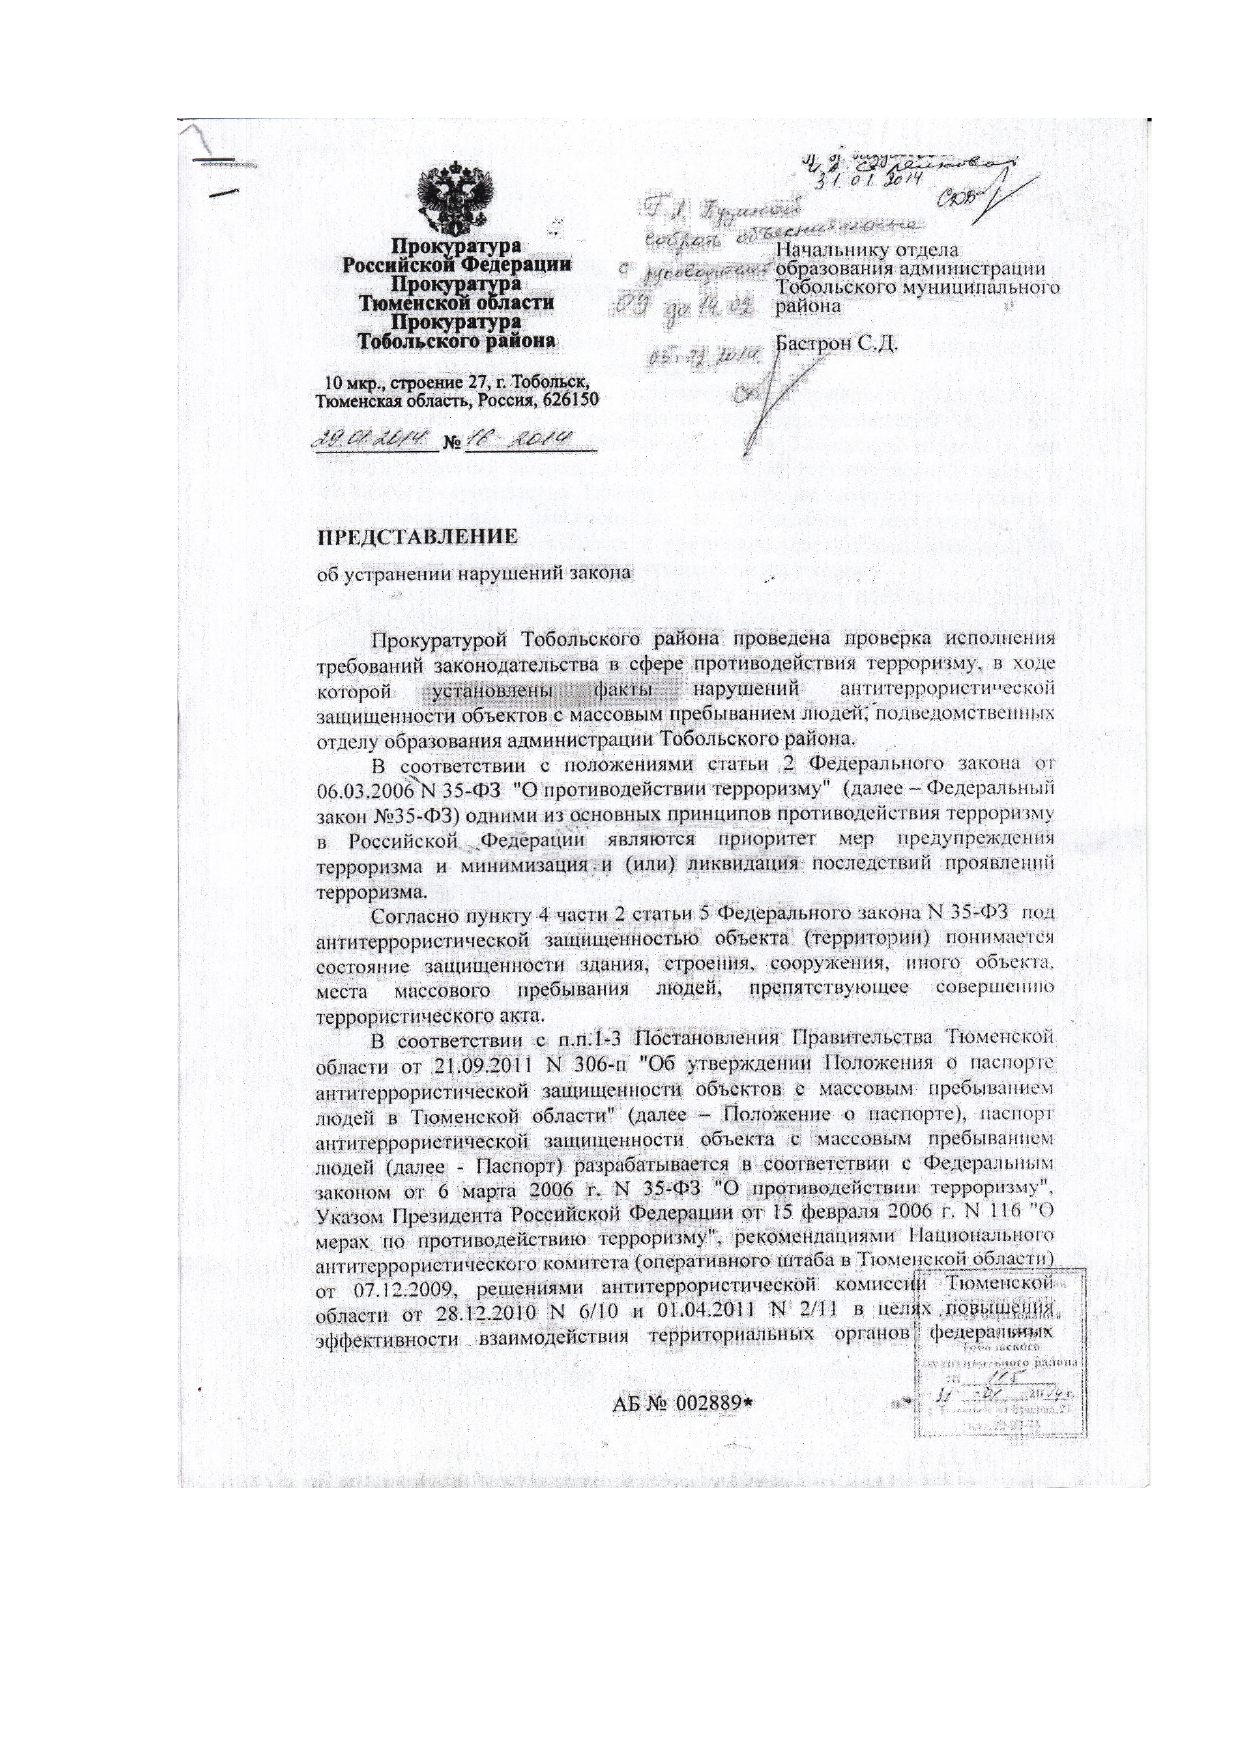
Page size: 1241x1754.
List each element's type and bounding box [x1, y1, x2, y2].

picture [177, 118, 1152, 1488]
